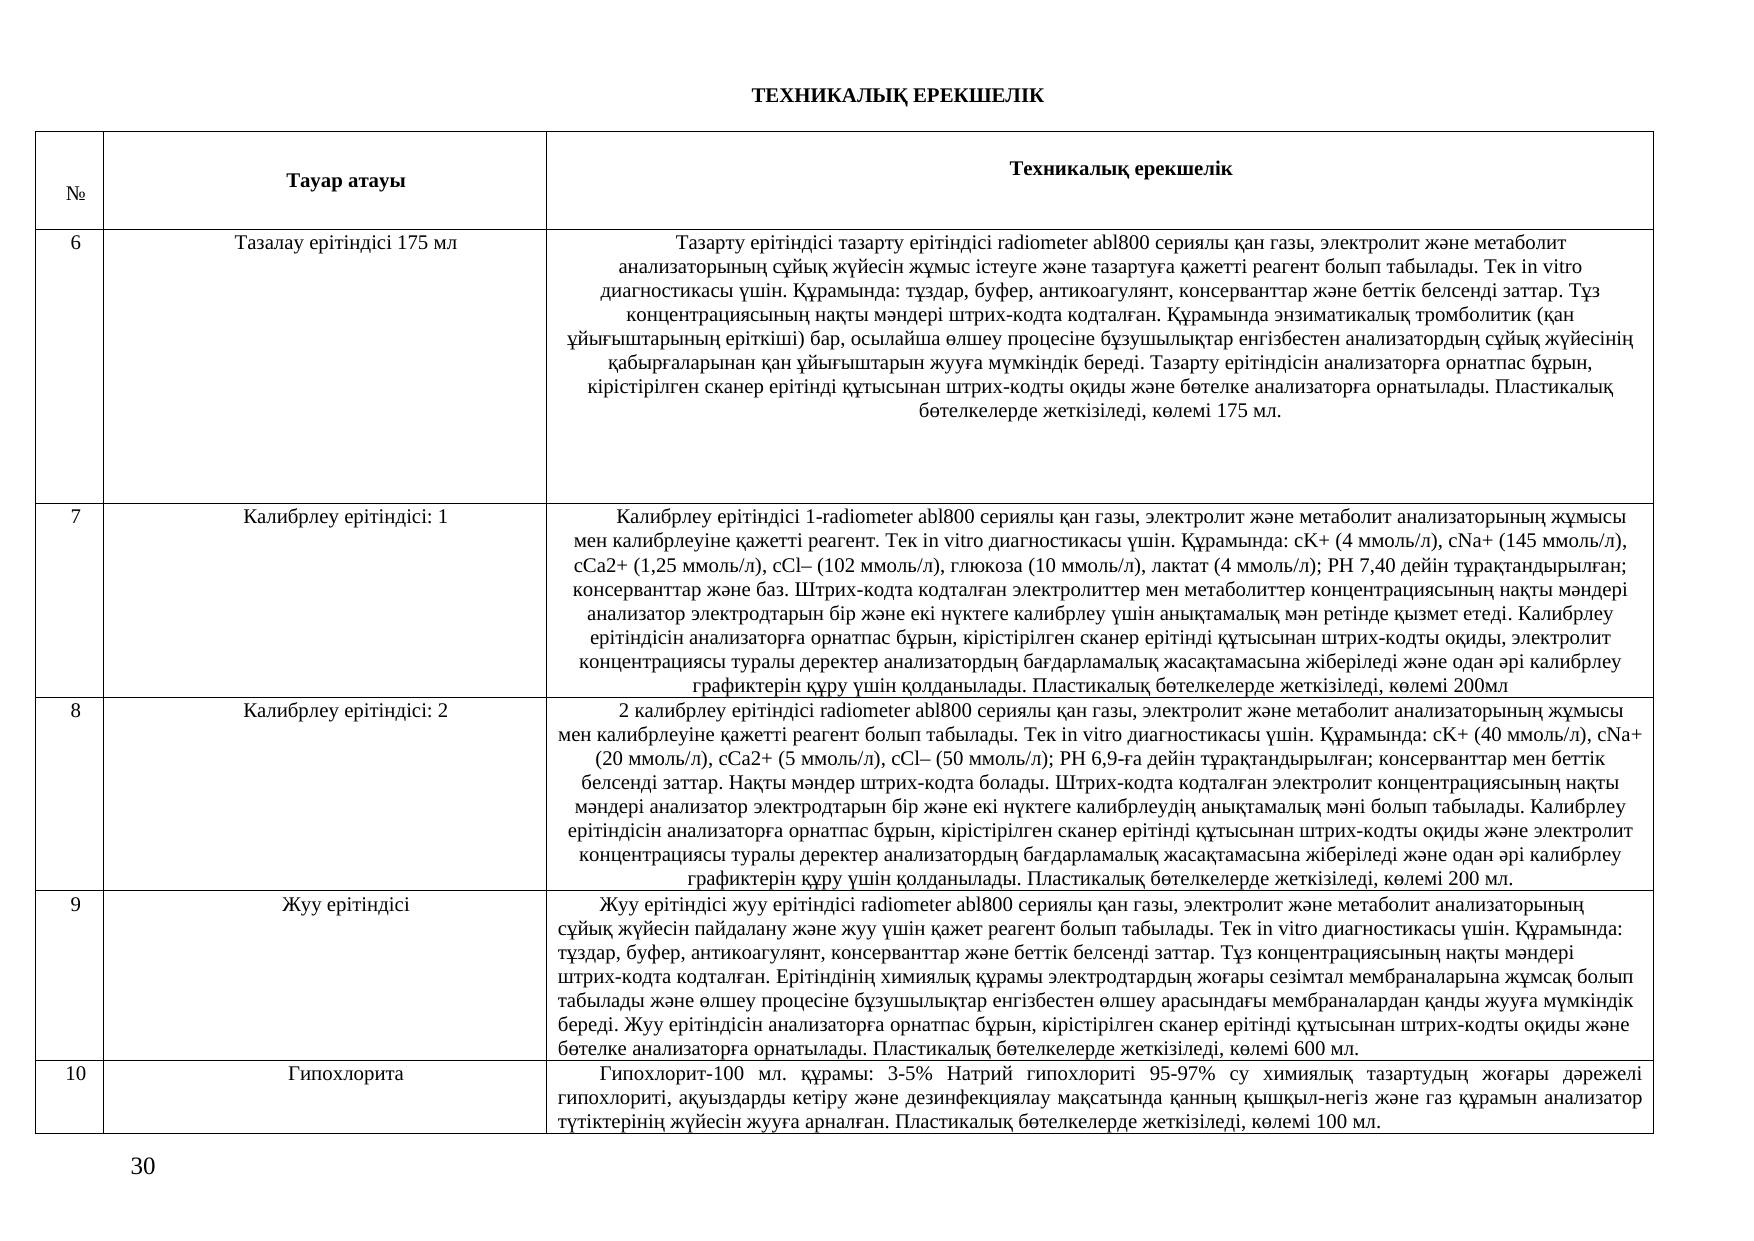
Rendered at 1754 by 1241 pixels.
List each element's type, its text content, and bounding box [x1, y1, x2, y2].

table_cell Тазалау ерітіндісі 175 мл [104, 230, 546, 503]
table_cell 6 [36, 230, 103, 503]
table_cell Гипохлорита [104, 1061, 546, 1133]
table_cell Калибрлеу ерітіндісі: 1 [104, 504, 546, 697]
table_cell Гипохлорит-100 мл. құрамы: 3-5% Натрий гипохлориті 95-97% су химиялық тазартудың жоғары дәрежелі гипохлориті, ақуыздарды кетіру және дезинфекциялау мақсатында қанның қышқыл-негіз және газ құрамын анализатор түтіктерінің жүйесін жууға арналған. Пластикалық бөтелкелерде жеткізіледі, көлемі 100 мл. [547, 1061, 1653, 1133]
table_cell 7 [36, 504, 103, 697]
table_cell Тазарту ерітіндісі тазарту ерітіндісі radiometer abl800 сериялы қан газы, электролит және метаболит анализаторының сұйық жүйесін жұмыс істеуге және тазартуға қажетті реагент болып табылады. Тек in vitro диагностикасы үшін. Құрамында: тұздар, буфер, антикоагулянт, консерванттар және беттік белсенді заттар. Тұз концентрациясының нақты мәндері штрих-кодта кодталған. Құрамында энзиматикалық тромболитик (қан ұйығыштарының еріткіші) бар, осылайша өлшеу процесіне бұзушылықтар енгізбестен анализатордың сұйық жүйесінің қабырғаларынан қан ұйығыштарын жууға мүмкіндік береді. Тазарту ерітіндісін анализаторға орнатпас бұрын, кірістірілген сканер ерітінді құтысынан штрих-кодты оқиды және бөтелке анализаторға орнатылады. Пластикалық бөтелкелерде жеткізіледі, көлемі 175 мл. [547, 230, 1653, 503]
table_cell 10 [36, 1061, 103, 1133]
table_cell Калибрлеу ерітіндісі 1-radiometer abl800 сериялы қан газы, электролит және метаболит анализаторының жұмысы мен калибрлеуіне қажетті реагент. Тек in vitro диагностикасы үшін. Құрамында: cK+ (4 ммоль/л), cNa+ (145 ммоль/л), cCa2+ (1,25 ммоль/л), cCl– (102 ммоль/л), глюкоза (10 ммоль/л), лактат (4 ммоль/л); РН 7,40 дейін тұрақтандырылған; консерванттар және баз. Штрих-кодта кодталған электролиттер мен метаболиттер концентрациясының нақты мәндері анализатор электродтарын бір және екі нүктеге калибрлеу үшін анықтамалық мән ретінде қызмет етеді. Калибрлеу ерітіндісін анализаторға орнатпас бұрын, кірістірілген сканер ерітінді құтысынан штрих-кодты оқиды, электролит концентрациясы туралы деректер анализатордың бағдарламалық жасақтамасына жіберіледі және одан әрі калибрлеу графиктерін құру үшін қолданылады. Пластикалық бөтелкелерде жеткізіледі, көлемі 200мл [547, 504, 1653, 697]
table_cell Жуу ерітіндісі [104, 891, 546, 1060]
table_header Техникалық ерекшелік [547, 132, 1653, 228]
table_cell Калибрлеу ерітіндісі: 2 [104, 698, 546, 890]
table_cell 8 [36, 698, 103, 890]
table_cell 2 калибрлеу ерітіндісі radiometer abl800 сериялы қан газы, электролит және метаболит анализаторының жұмысы мен калибрлеуіне қажетті реагент болып табылады. Тек in vitro диагностикасы үшін. Құрамында: cK+ (40 ммоль/л), cNa+ (20 ммоль/л), cCa2+ (5 ммоль/л), cCl– (50 ммоль/л); РН 6,9-ға дейін тұрақтандырылған; консерванттар мен беттік белсенді заттар. Нақты мәндер штрих-кодта болады. Штрих-кодта кодталған электролит концентрациясының нақты мәндері анализатор электродтарын бір және екі нүктеге калибрлеудің анықтамалық мәні болып табылады. Калибрлеу ерітіндісін анализаторға орнатпас бұрын, кірістірілген сканер ерітінді құтысынан штрих-кодты оқиды және электролит концентрациясы туралы деректер анализатордың бағдарламалық жасақтамасына жіберіледі және одан әрі калибрлеу графиктерін құру үшін қолданылады. Пластикалық бөтелкелерде жеткізіледі, көлемі 200 мл. [547, 698, 1653, 890]
table_header Тауар атауы [104, 132, 546, 228]
table_cell Жуу ерітіндісі жуу ерітіндісі radiometer abl800 сериялы қан газы, электролит және метаболит анализаторының сұйық жүйесін пайдалану және жуу үшін қажет реагент болып табылады. Тек in vitro диагностикасы үшін. Құрамында: тұздар, буфер, антикоагулянт, консерванттар және беттік белсенді заттар. Тұз концентрациясының нақты мәндері штрих-кодта кодталған. Ерітіндінің химиялық құрамы электродтардың жоғары сезімтал мембраналарына жұмсақ болып табылады және өлшеу процесіне бұзушылықтар енгізбестен өлшеу арасындағы мембраналардан қанды жууға мүмкіндік береді. Жуу ерітіндісін анализаторға орнатпас бұрын, кірістірілген сканер ерітінді құтысынан штрих-кодты оқиды және бөтелке анализаторға орнатылады. Пластикалық бөтелкелерде жеткізіледі, көлемі 600 мл. [547, 891, 1653, 1060]
table_header № [36, 132, 103, 228]
table_cell 9 [36, 891, 103, 1060]
text ТЕХНИКАЛЫҚ ЕРЕКШЕЛІК [89, 83, 1665, 107]
